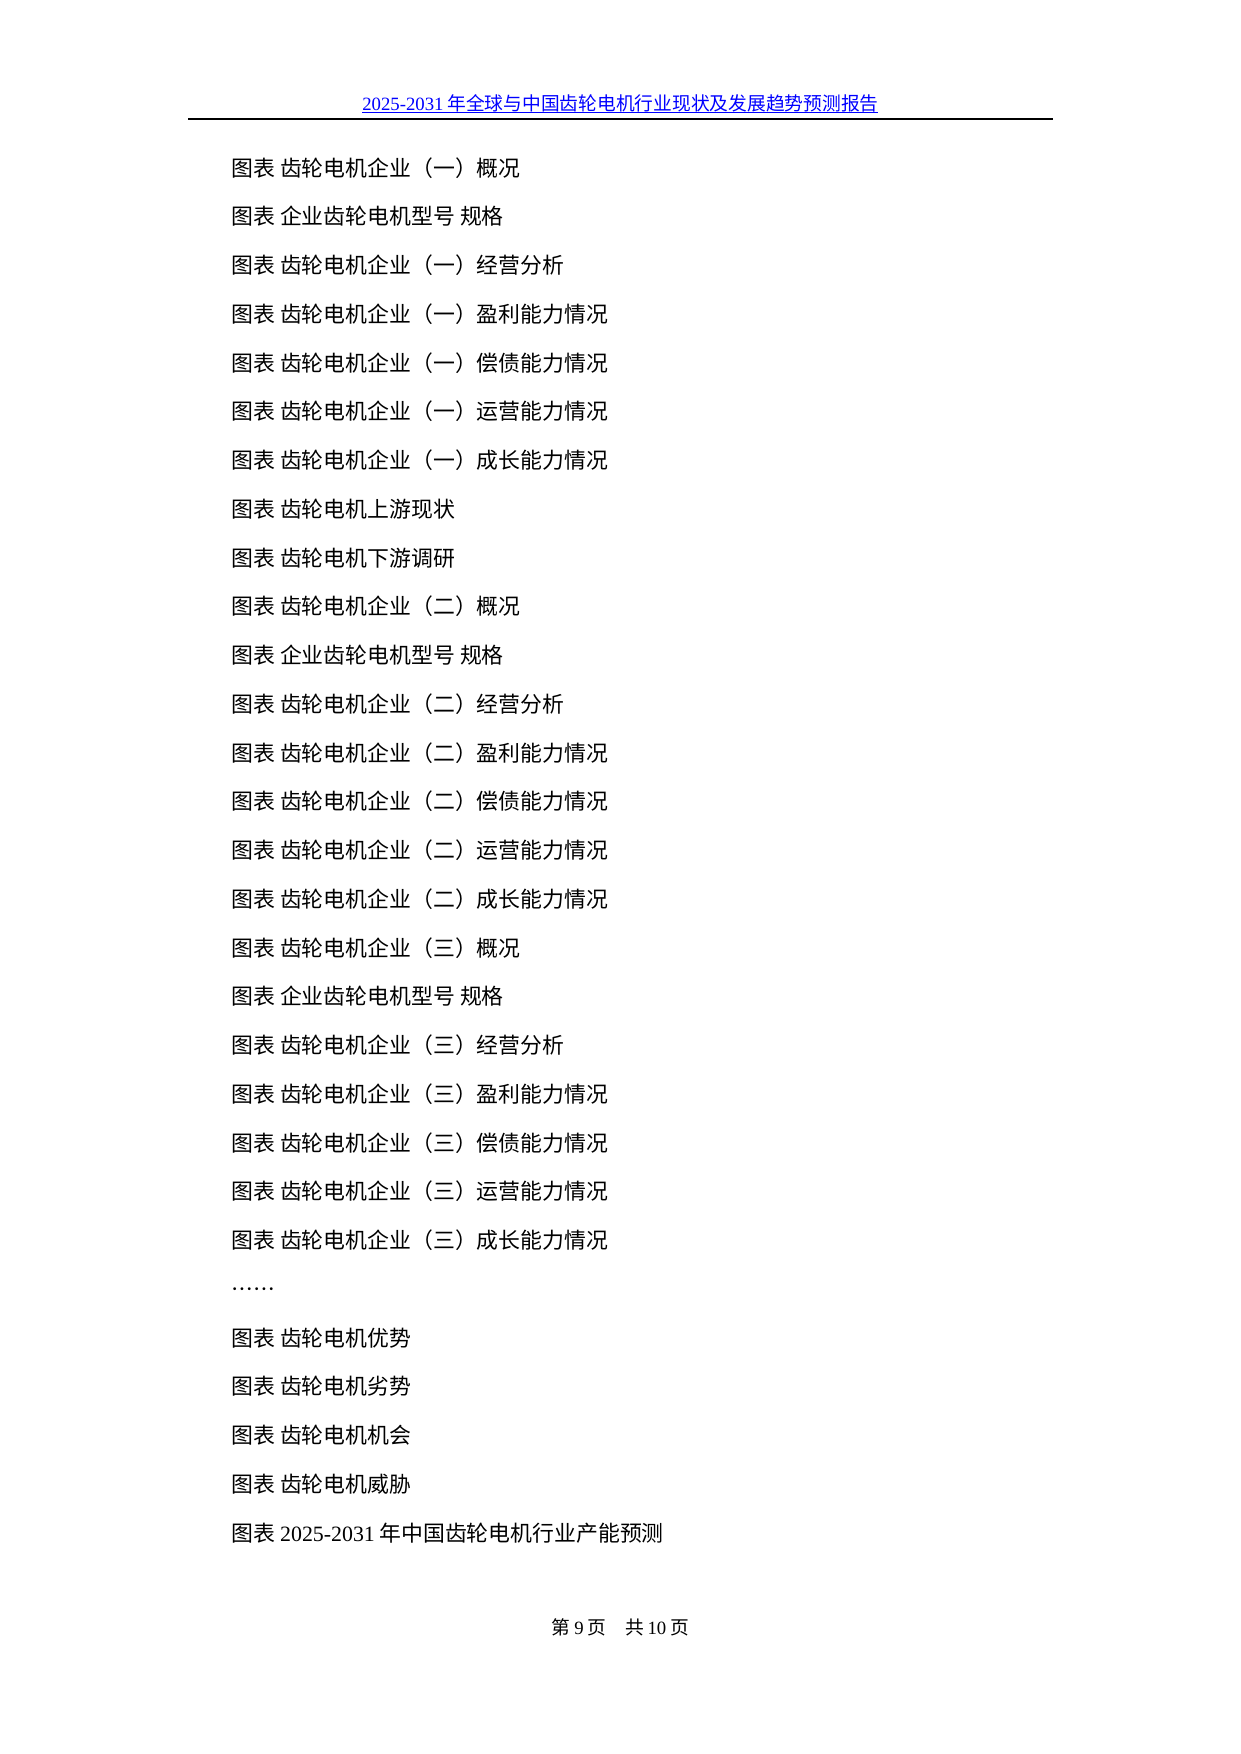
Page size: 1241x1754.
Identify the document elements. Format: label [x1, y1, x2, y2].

text [187, 150, 1053, 1548]
